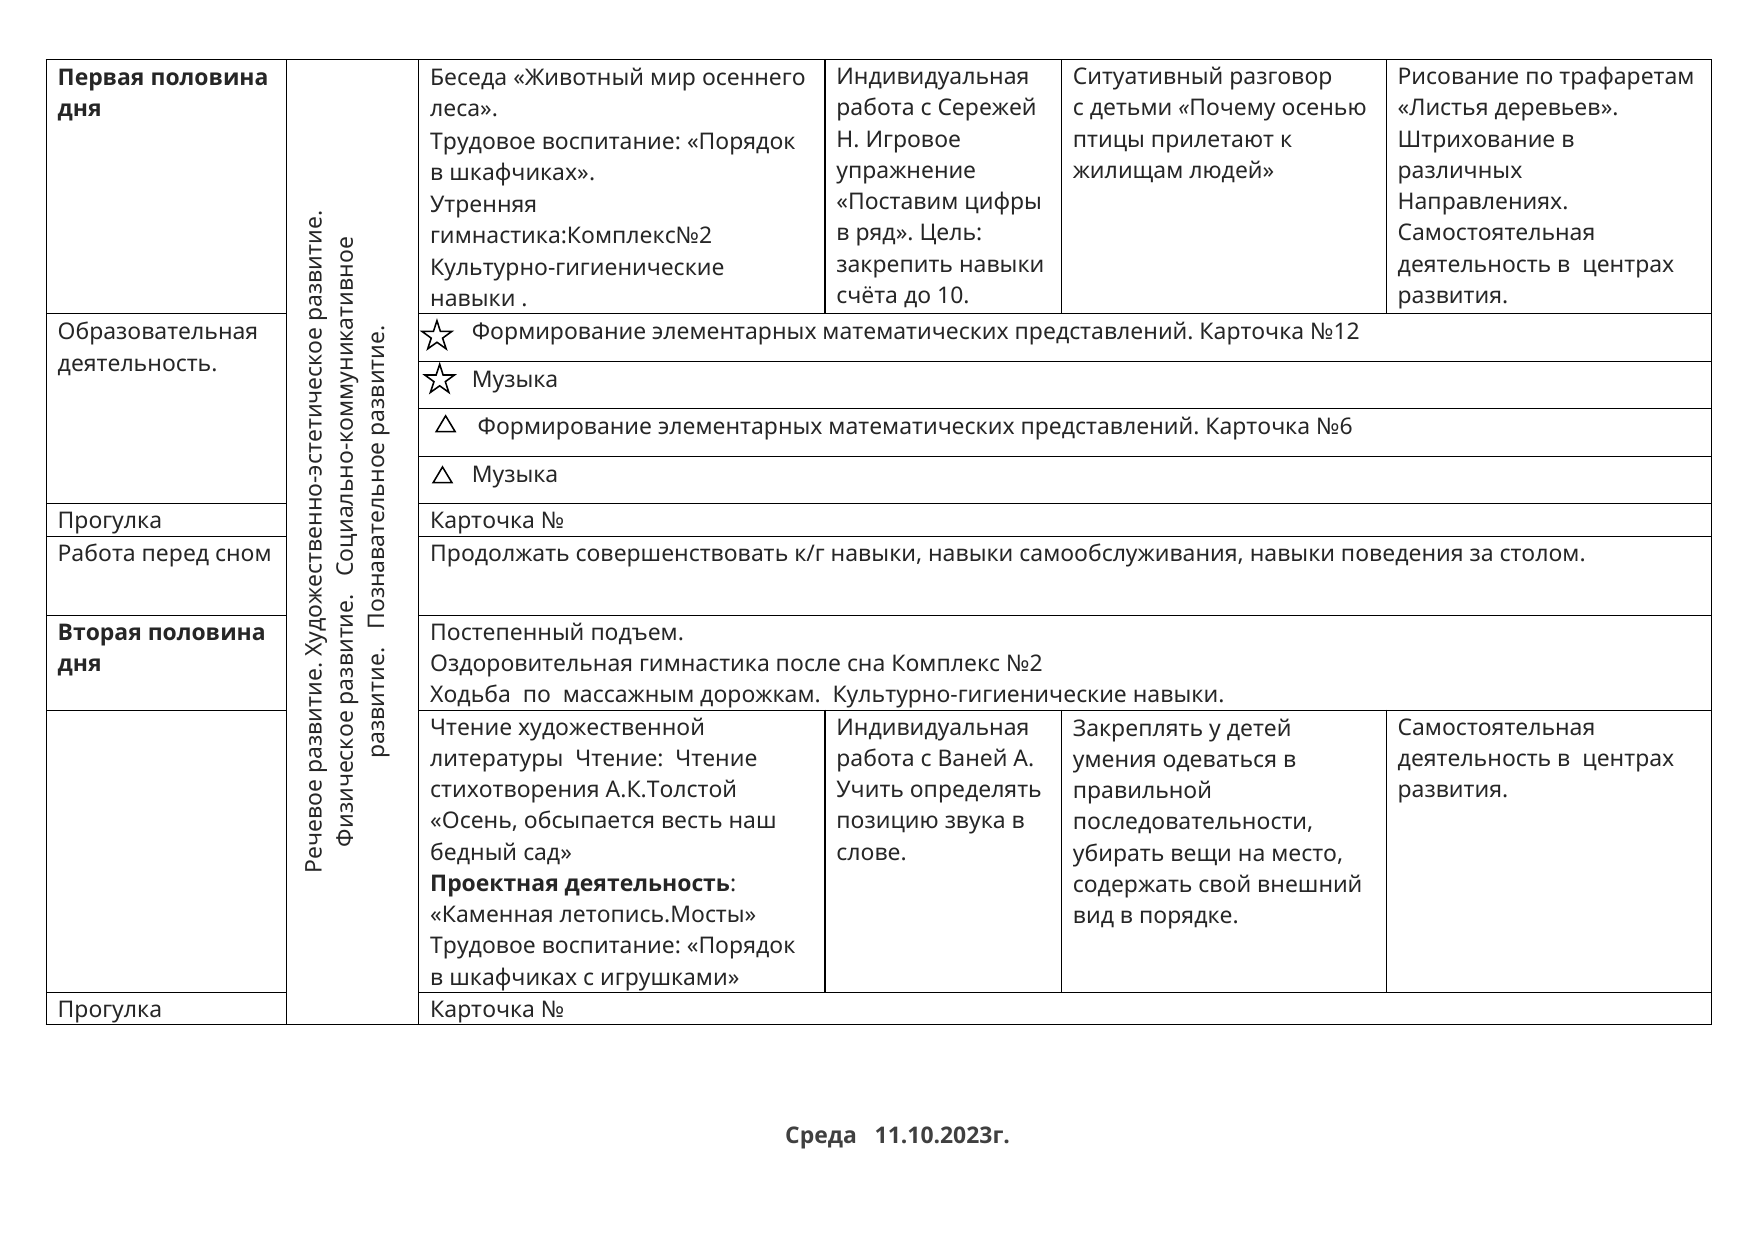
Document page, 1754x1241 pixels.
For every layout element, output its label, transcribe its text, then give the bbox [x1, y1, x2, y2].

table_cell Формирование элементарных математических представлений. Карточка №6 [419, 409, 1711, 456]
table_cell Музыка [419, 457, 1711, 503]
table_cell Музыка [419, 362, 1711, 408]
table_cell Прогулка [47, 993, 286, 1024]
table_cell Ситуативный разговор с детьми «Почему осенью птицы прилетают к жилищам людей» [1062, 60, 1386, 313]
table_cell Формирование элементарных математических представлений. Карточка №12 [419, 314, 1711, 361]
table_cell Постепенный подъем. Оздоровительная гимнастика после сна Комплекс №2 Ходьба по массажным дорожкам. Культурно-гигиенические навыки. [419, 616, 1711, 709]
table_cell Речевое развитие. Художественно-эстетическое развитие. Физическое развитие. Социально-коммуникативное развитие. Познавательное развитие. [287, 60, 418, 1024]
table_cell Работа перед сном [47, 537, 286, 615]
table_cell Индивидуальная работа с Ваней А. Учить определять позицию звука в слове. [826, 711, 1061, 992]
table_cell Чтение художественной литературы Чтение: Чтение стихотворения А.К.Толстой «Осень, обсыпается весть наш бедный сад» Проектная деятельность: «Каменная летопись.Мосты» Трудовое воспитание: «Порядок в шкафчиках с игрушками» [419, 711, 824, 992]
table_cell Вторая половина дня [47, 616, 286, 709]
table_cell Закреплять у детей умения одеваться в правильной последовательности, убирать вещи на место, содержать свой внешний вид в порядке. [1062, 711, 1386, 992]
table_cell Продолжать совершенствовать к/г навыки, навыки самообслуживания, навыки поведения за столом. [419, 537, 1711, 615]
table_cell Самостоятельная деятельность в центрах развития. [1387, 711, 1711, 992]
table_cell Прогулка [47, 504, 286, 536]
table_cell Карточка № [419, 993, 1711, 1024]
table_cell [47, 711, 286, 992]
table_cell Беседа «Животный мир осеннего леса». Трудовое воспитание: «Порядок в шкафчиках». Утренняя гимнастика:Комплекс№2 Культурно-гигиенические навыки . [419, 60, 824, 313]
table_cell Индивидуальная работа с Сережей Н. Игровое упражнение «Поставим цифры в ряд». Цель: закрепить навыки счёта до 10. [826, 60, 1061, 313]
table_cell Образовательная деятельность. [47, 314, 286, 503]
table_cell Первая половина дня [47, 60, 286, 313]
text Среда 11.10.2023г. [86, 1119, 1672, 1150]
table_cell Рисование по трафаретам «Листья деревьев». Штрихование в различных Направлениях. Самостоятельная деятельность в центрах развития. [1387, 60, 1711, 313]
table_cell Карточка № [419, 504, 1711, 536]
